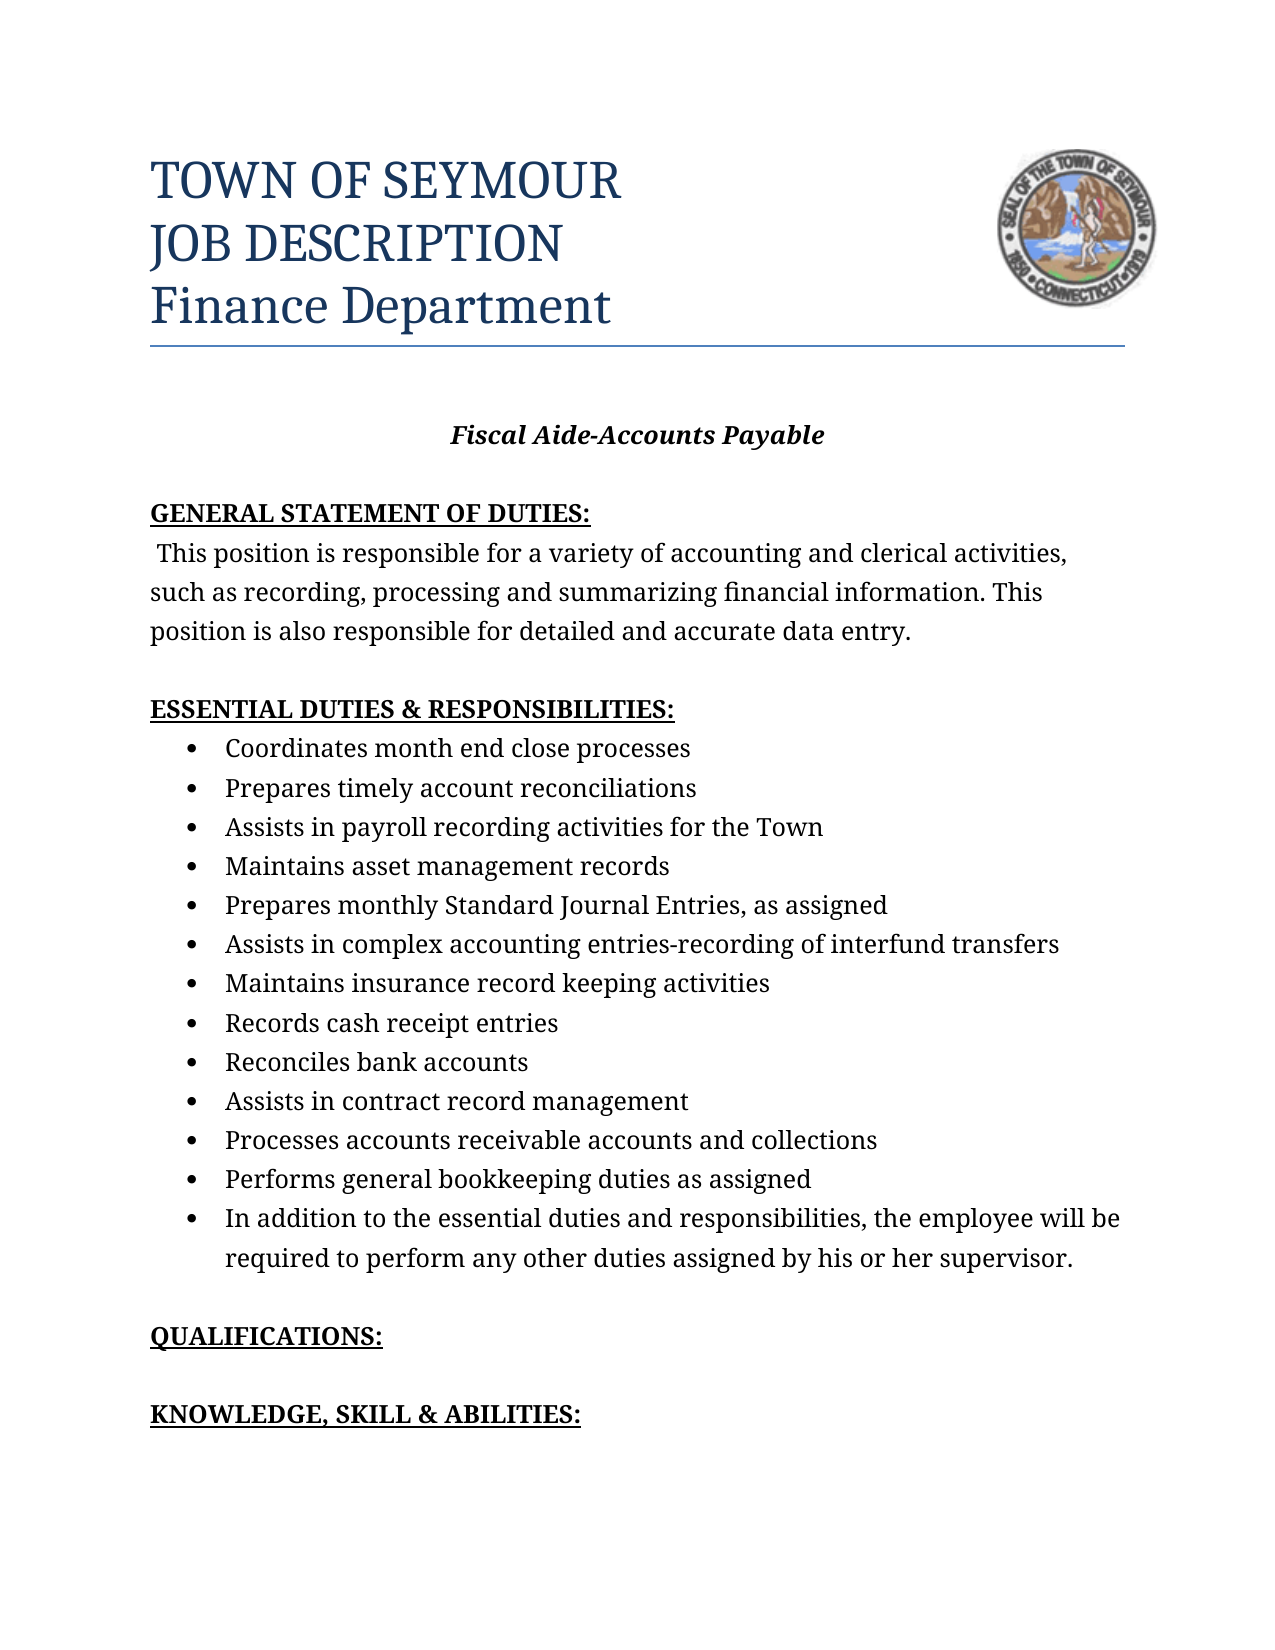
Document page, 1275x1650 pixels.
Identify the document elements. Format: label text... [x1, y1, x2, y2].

list Coordinates month end close processes [187, 731, 1125, 765]
picture [996, 149, 1158, 309]
list Maintains insurance record keeping activities [187, 966, 1125, 1000]
list Maintains asset management records [187, 848, 1125, 883]
text ESSENTIAL DUTIES & RESPONSIBILITIES: [150, 692, 1125, 726]
list Prepares monthly Standard Journal Entries, as assigned [187, 888, 1125, 922]
list In addition to the essential duties and responsibilities, the employee will be required to perform any other duties assigned by his or her supervisor. [187, 1201, 1125, 1274]
list Reconciles bank accounts [187, 1044, 1125, 1078]
text GENERAL STATEMENT OF DUTIES: [150, 496, 1125, 530]
list Records cash receipt entries [187, 1005, 1125, 1039]
text KNOWLEDGE, SKILL & ABILITIES: [150, 1397, 1125, 1431]
list Performs general bookkeeping duties as assigned [187, 1162, 1125, 1196]
list Assists in complex accounting entries-recording of interfund transfers [187, 927, 1125, 961]
list Assists in contract record management [187, 1083, 1125, 1118]
list Assists in payroll recording activities for the Town [187, 809, 1125, 843]
text This position is responsible for a variety of accounting and clerical activities, such as recording, processing and summarizing financial information. This position is also responsible for detailed and accurate data entry. [150, 535, 1125, 648]
text QUALIFICATIONS: [150, 1318, 1125, 1353]
text Fiscal Aide-Accounts Payable [150, 418, 1125, 452]
list Prepares timely account reconciliations [187, 770, 1125, 804]
list Processes accounts receivable accounts and collections [187, 1123, 1125, 1157]
